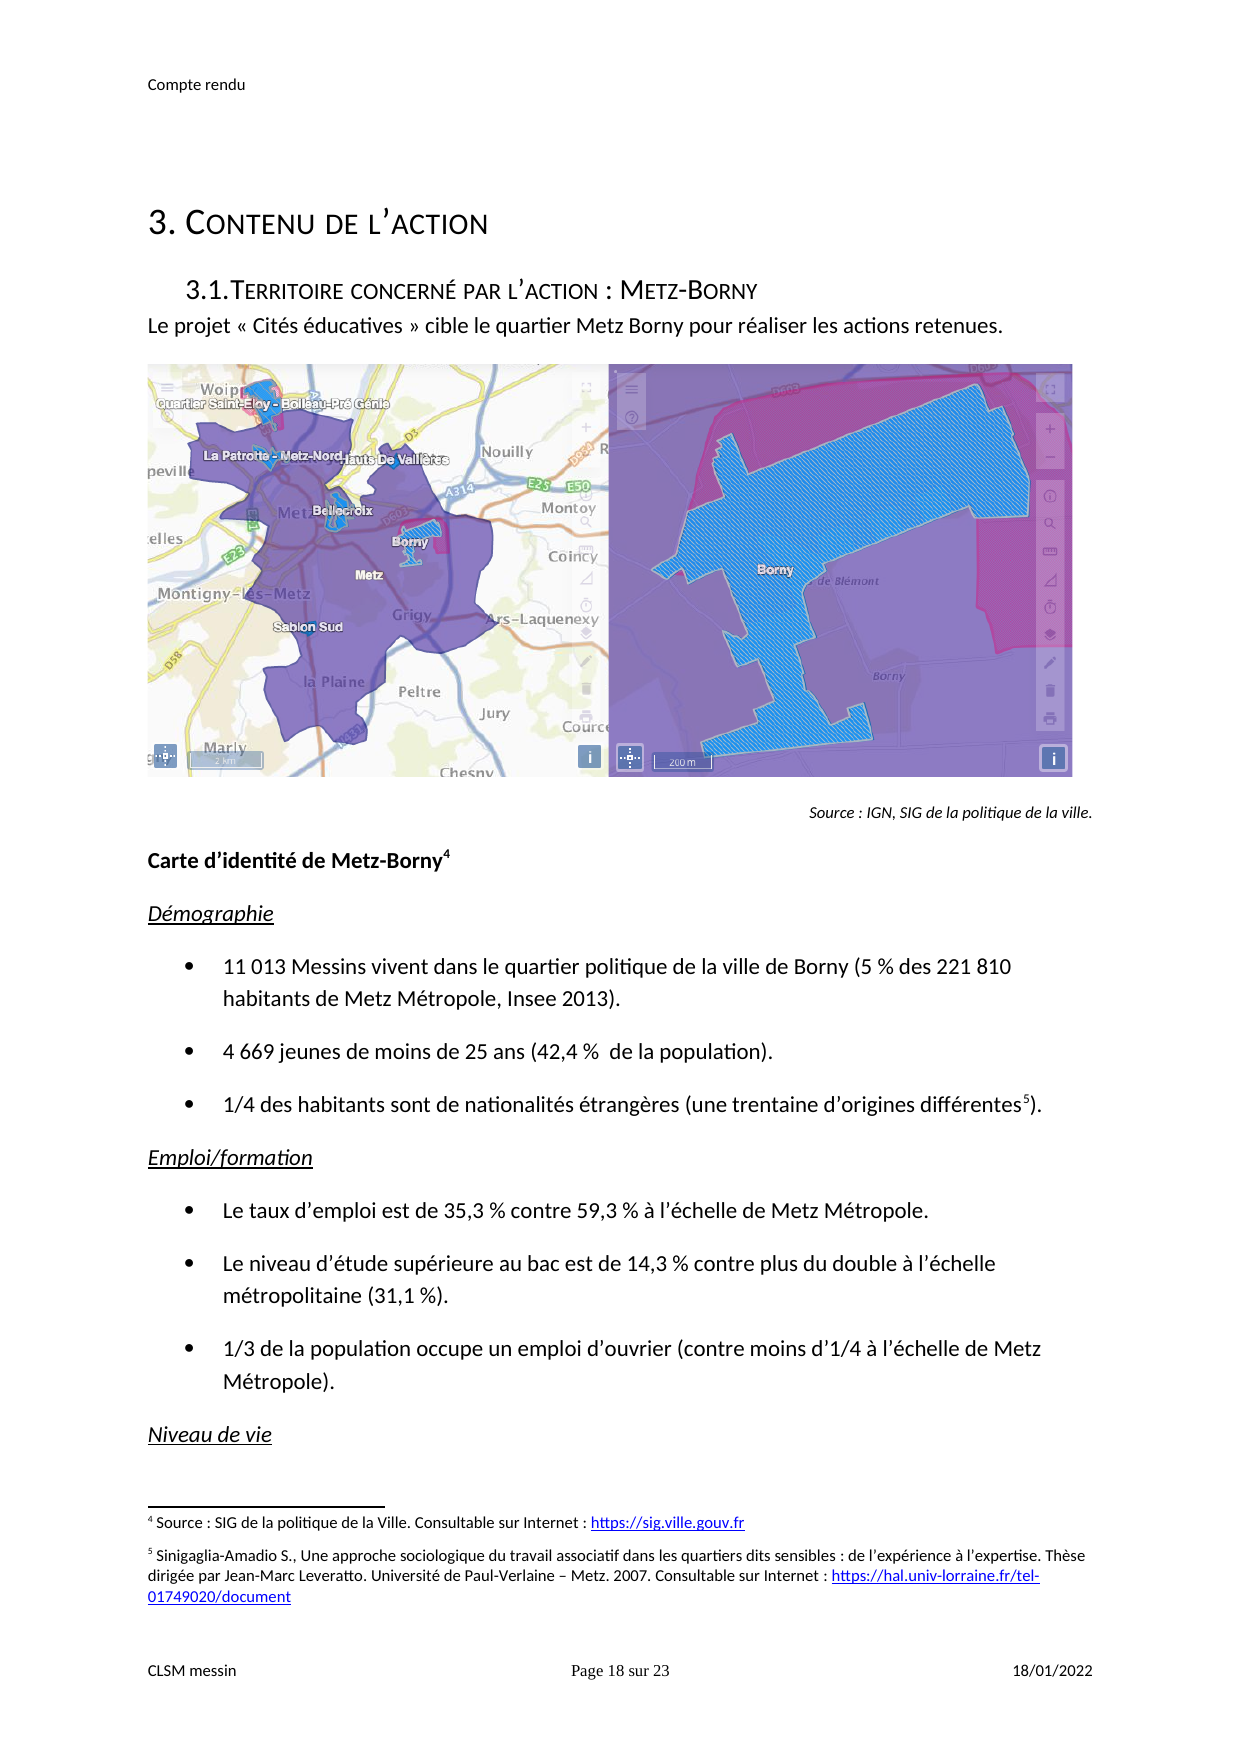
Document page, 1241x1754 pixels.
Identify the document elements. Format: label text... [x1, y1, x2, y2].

subtitle Territoire concerné par l’action : Metz-Borny [185, 271, 1093, 307]
text Niveau de vie [148, 1420, 1093, 1448]
text Le projet « Cités éducatives » cible le quartier Metz Borny pour réaliser les actions retenues. [148, 311, 1093, 339]
list 1/3 de la population occupe un emploi d’ouvrier (contre moins d’1/4 à l’échelle de Metz Métropole). [185, 1334, 1093, 1395]
list 4 669 jeunes de moins de 25 ans (42,4 % de la population). [185, 1037, 1093, 1065]
list Le taux d’emploi est de 35,3 % contre 59,3 % à l’échelle de Metz Métropole. [185, 1196, 1093, 1224]
text Emploi/formation [148, 1143, 1093, 1171]
list 1/4 des habitants sont de nationalités étrangères (une trentaine d’origines différentes). [185, 1090, 1093, 1118]
list Le niveau d’étude supérieure au bac est de 14,3 % contre plus du double à l’échelle métropolitaine (31,1 %). [185, 1249, 1093, 1309]
picture [147, 364, 1073, 777]
text Source : IGN, SIG de la politique de la ville. [148, 802, 1093, 822]
list 11 013 Messins vivent dans le quartier politique de la ville de Borny (5 % des 221 810 habitants de Metz Métropole, Insee 2013). [185, 952, 1093, 1012]
subtitle Contenu de l’action [148, 198, 1093, 243]
text Carte d’identité de Metz-Borny [148, 846, 1093, 874]
text Démographie [148, 899, 1093, 927]
